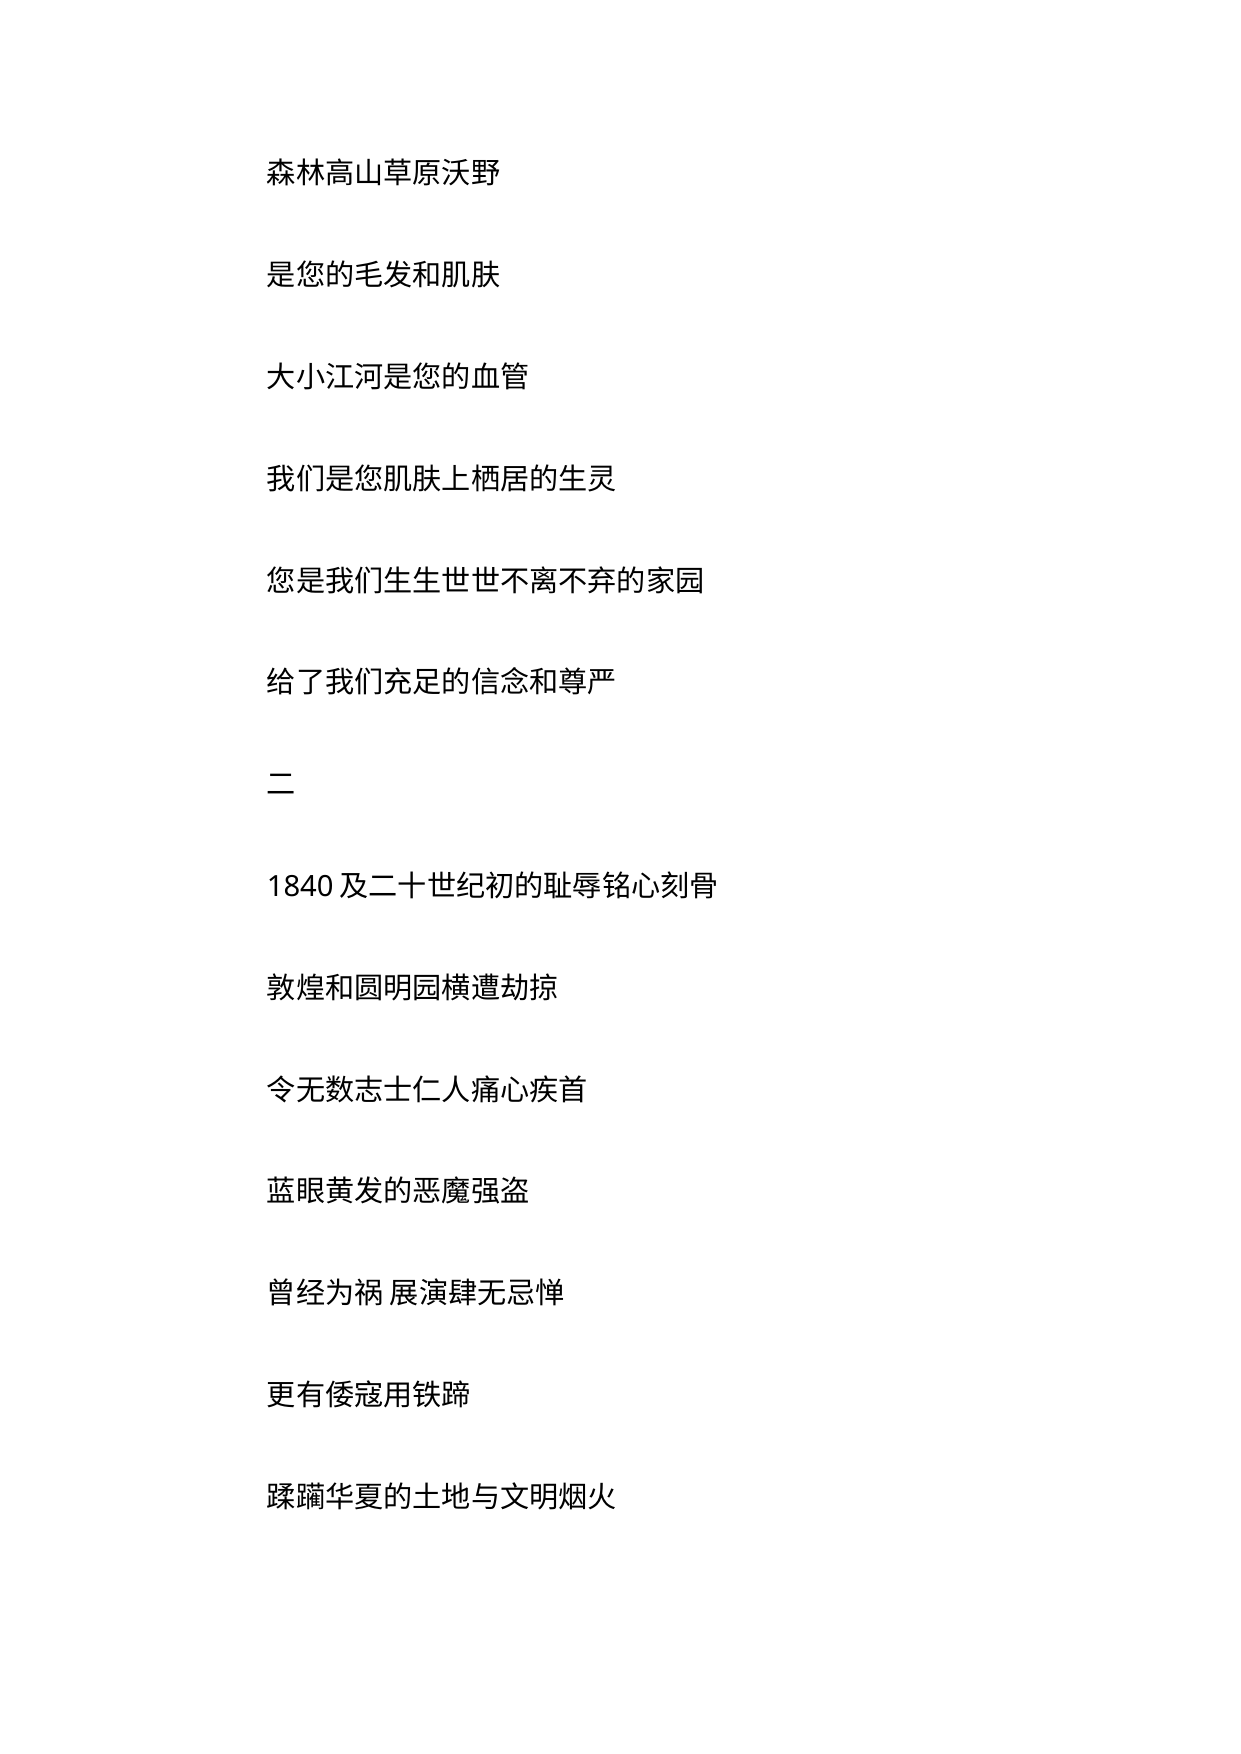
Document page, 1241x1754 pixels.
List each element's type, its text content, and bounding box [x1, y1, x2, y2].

text 大小江河是您的血管 [150, 353, 1090, 396]
text 1840及二十世纪初的耻辱铭心刻骨 [150, 862, 1090, 905]
text 给了我们充足的信念和尊严 [150, 659, 1090, 701]
text 森林高山草原沃野 [150, 150, 1090, 192]
text 蓝眼黄发的恶魔强盗 [150, 1168, 1090, 1210]
text 是您的毛发和肌肤 [150, 252, 1090, 294]
text 敦煌和圆明园横遭劫掠 [150, 964, 1090, 1007]
text 更有倭寇用铁蹄 [150, 1371, 1090, 1414]
text 曾经为祸 展演肆无忌惮 [150, 1270, 1090, 1312]
text 二 [150, 761, 1090, 803]
text 我们是您肌肤上栖居的生灵 [150, 455, 1090, 498]
text 令无数志士仁人痛心疾首 [150, 1066, 1090, 1108]
text 您是我们生生世世不离不弃的家园 [150, 557, 1090, 599]
text 蹂躏华夏的土地与文明烟火 [150, 1473, 1090, 1516]
